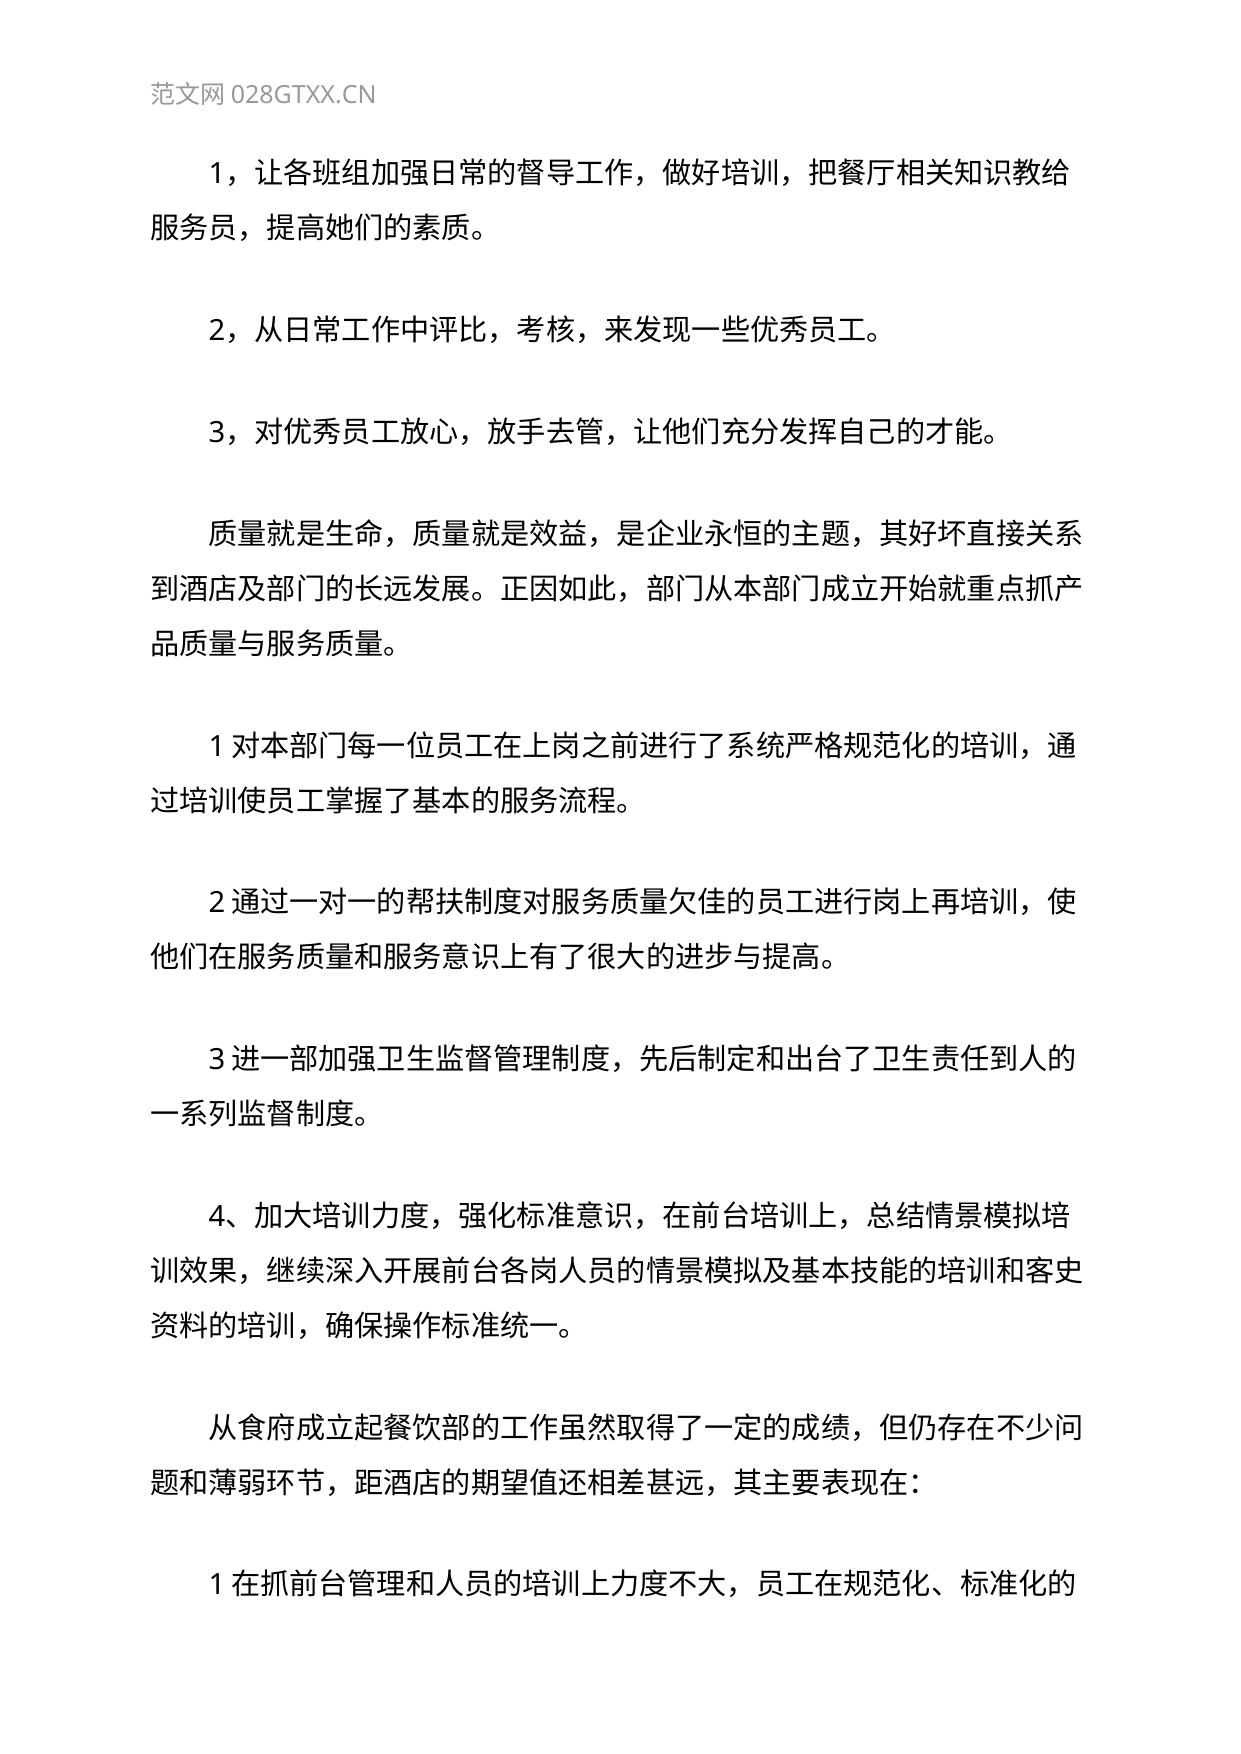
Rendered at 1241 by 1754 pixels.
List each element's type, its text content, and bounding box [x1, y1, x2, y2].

text 2，从日常工作中评比，考核，来发现一些优秀员工。 [150, 307, 1090, 349]
text 质量就是生命，质量就是效益，是企业永恒的主题，其好坏直接关系到酒店及部门的长远发展。正因如此，部门从本部门成立开始就重点抓产品质量与服务质量。 [150, 511, 1090, 663]
text 3，对优秀员工放心，放手去管，让他们充分发挥自己的才能。 [150, 409, 1090, 451]
text 从食府成立起餐饮部的工作虽然取得了一定的成绩，但仍存在不少问题和薄弱环节，距酒店的期望值还相差甚远，其主要表现在： [150, 1404, 1090, 1501]
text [150, 1561, 1090, 1603]
text 1对本部门每一位员工在上岗之前进行了系统严格规范化的培训，通过培训使员工掌握了基本的服务流程。 [150, 722, 1090, 819]
text 4、加大培训力度，强化标准意识，在前台培训上，总结情景模拟培训效果，继续深入开展前台各岗人员的情景模拟及基本技能的培训和客史资料的培训，确保操作标准统一。 [150, 1193, 1090, 1345]
text 3进一部加强卫生监督管理制度，先后制定和出台了卫生责任到人的一系列监督制度。 [150, 1036, 1090, 1133]
text 2通过一对一的帮扶制度对服务质量欠佳的员工进行岗上再培训，使他们在服务质量和服务意识上有了很大的进步与提高。 [150, 879, 1090, 976]
text 1，让各班组加强日常的督导工作，做好培训，把餐厅相关知识教给服务员，提高她们的素质。 [150, 150, 1090, 247]
